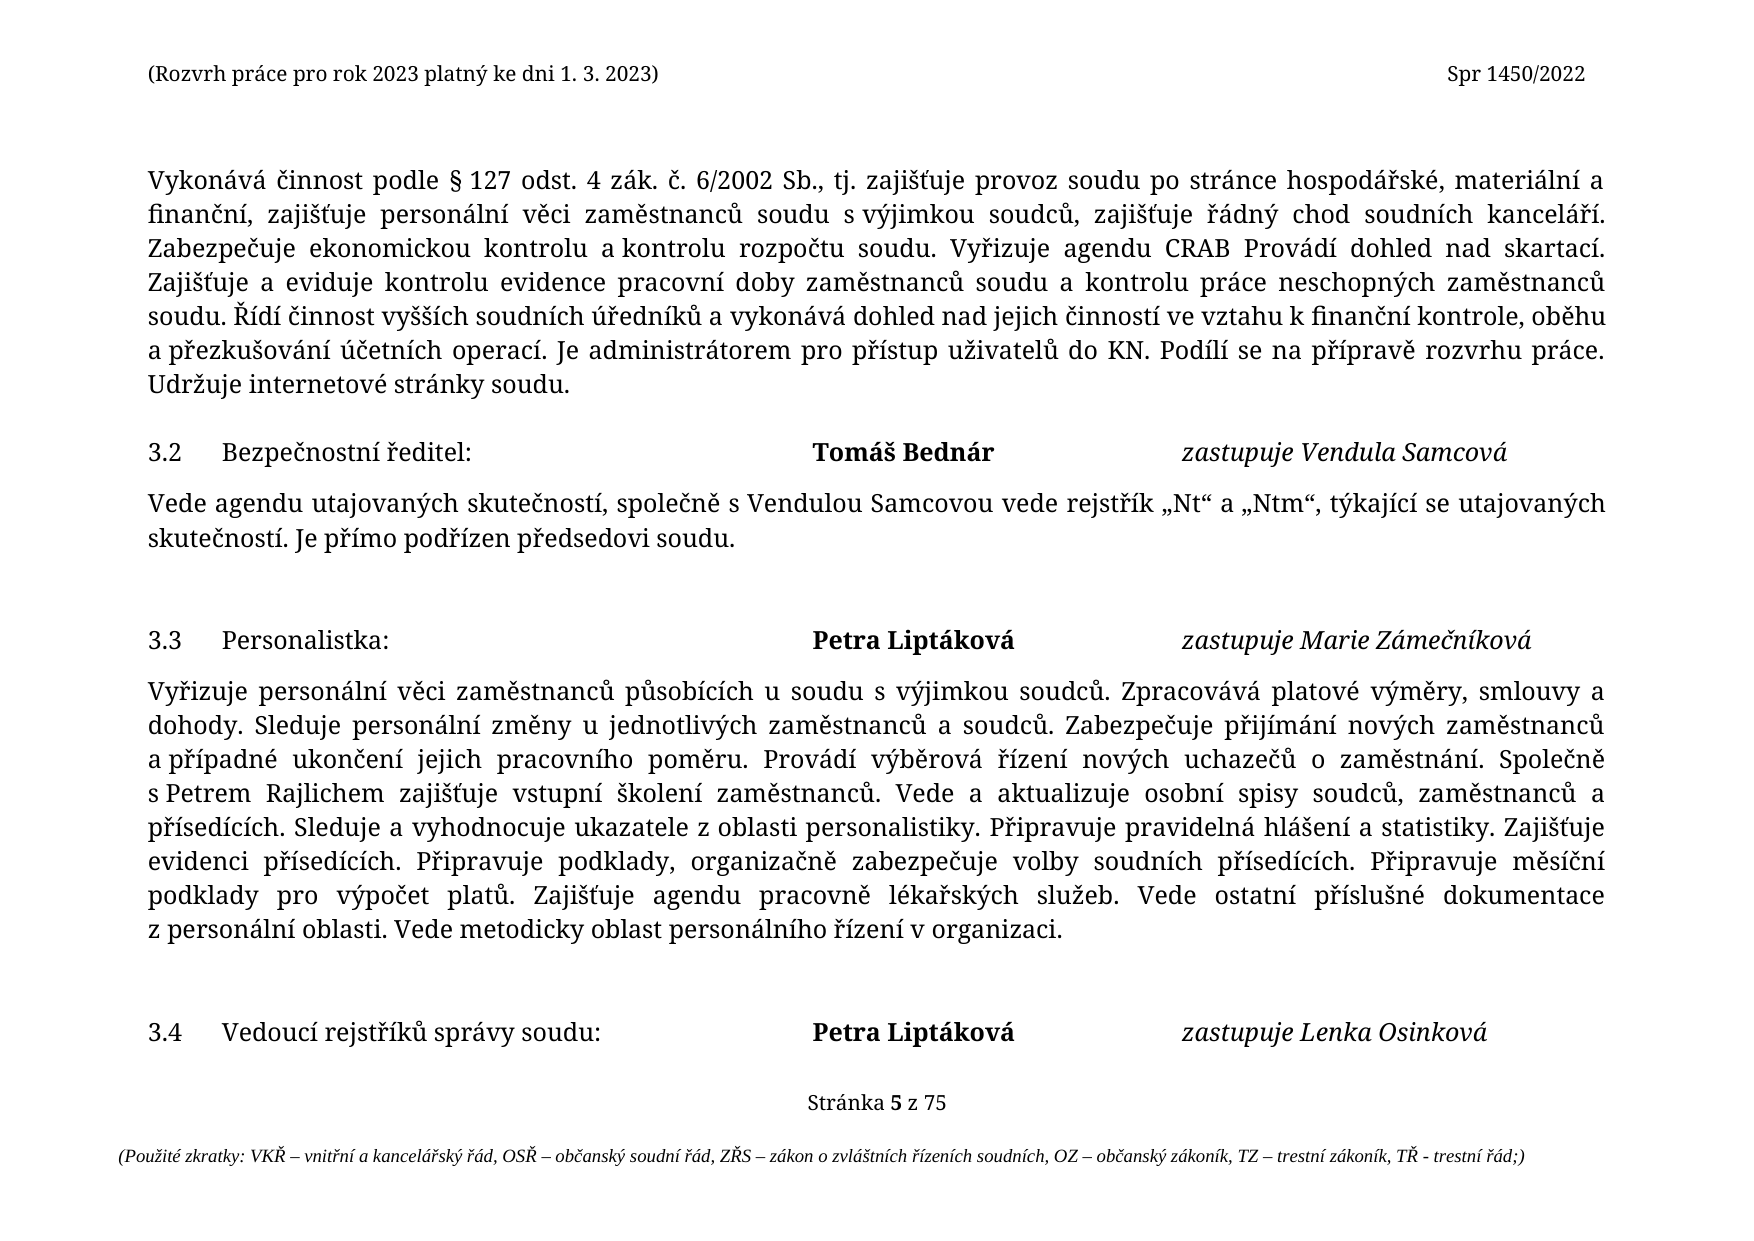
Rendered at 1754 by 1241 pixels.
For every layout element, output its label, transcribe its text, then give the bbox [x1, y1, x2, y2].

text 3.2 Bezpečnostní ředitel: Tomáš Bednár zastupuje Vendula Samcová [148, 435, 1606, 469]
text 3.3 Personalistka: Petra Liptáková zastupuje Marie Zámečníková [148, 622, 1606, 656]
text Vyřizuje personální věci zaměstnanců působících u soudu s výjimkou soudců. Zpracovává platové výměry, smlouvy a dohody. Sleduje personální změny u jednotlivých zaměstnanců a soudců. Zabezpečuje přijímání nových zaměstnanců a případné ukončení jejich pracovního poměru. Provádí výběrová řízení nových uchazečů o zaměstnání. Společně s Petrem Rajlichem zajišťuje vstupní školení zaměstnanců. Vede a aktualizuje osobní spisy soudců, zaměstnanců a přísedících. Sleduje a vyhodnocuje ukazatele z oblasti personalistiky. Připravuje pravidelná hlášení a statistiky. Zajišťuje evidenci přísedících. Připravuje podklady, organizačně zabezpečuje volby soudních přísedících. Připravuje měsíční podklady pro výpočet platů. Zajišťuje agendu pracovně lékařských služeb. Vede ostatní příslušné dokumentace z personální oblasti. Vede metodicky oblast personálního řízení v organizaci. [148, 673, 1606, 946]
text Vede agendu utajovaných skutečností, společně s Vendulou Samcovou vede rejstřík „Nt“ a „Ntm“, týkající se utajovaných skutečností. Je přímo podřízen předsedovi soudu. [148, 486, 1606, 554]
text Vykonává činnost podle § 127 odst. 4 zák. č. 6/2002 Sb., tj. zajišťuje provoz soudu po stránce hospodářské, materiální a finanční, zajišťuje personální věci zaměstnanců soudu s výjimkou soudců, zajišťuje řádný chod soudních kanceláří. Zabezpečuje ekonomickou kontrolu a kontrolu rozpočtu soudu. Vyřizuje agendu CRAB Provádí dohled nad skartací. Zajišťuje a eviduje kontrolu evidence pracovní doby zaměstnanců soudu a kontrolu práce neschopných zaměstnanců soudu. Řídí činnost vyšších soudních úředníků a vykonává dohled nad jejich činností ve vztahu k finanční kontrole, oběhu a přezkušování účetních operací. Je administrátorem pro přístup uživatelů do KN. Podílí se na přípravě rozvrhu práce. Udržuje internetové stránky soudu. [148, 162, 1606, 401]
text 3.4 Vedoucí rejstříků správy soudu: Petra Liptáková zastupuje Lenka Osinková [148, 1014, 1606, 1048]
